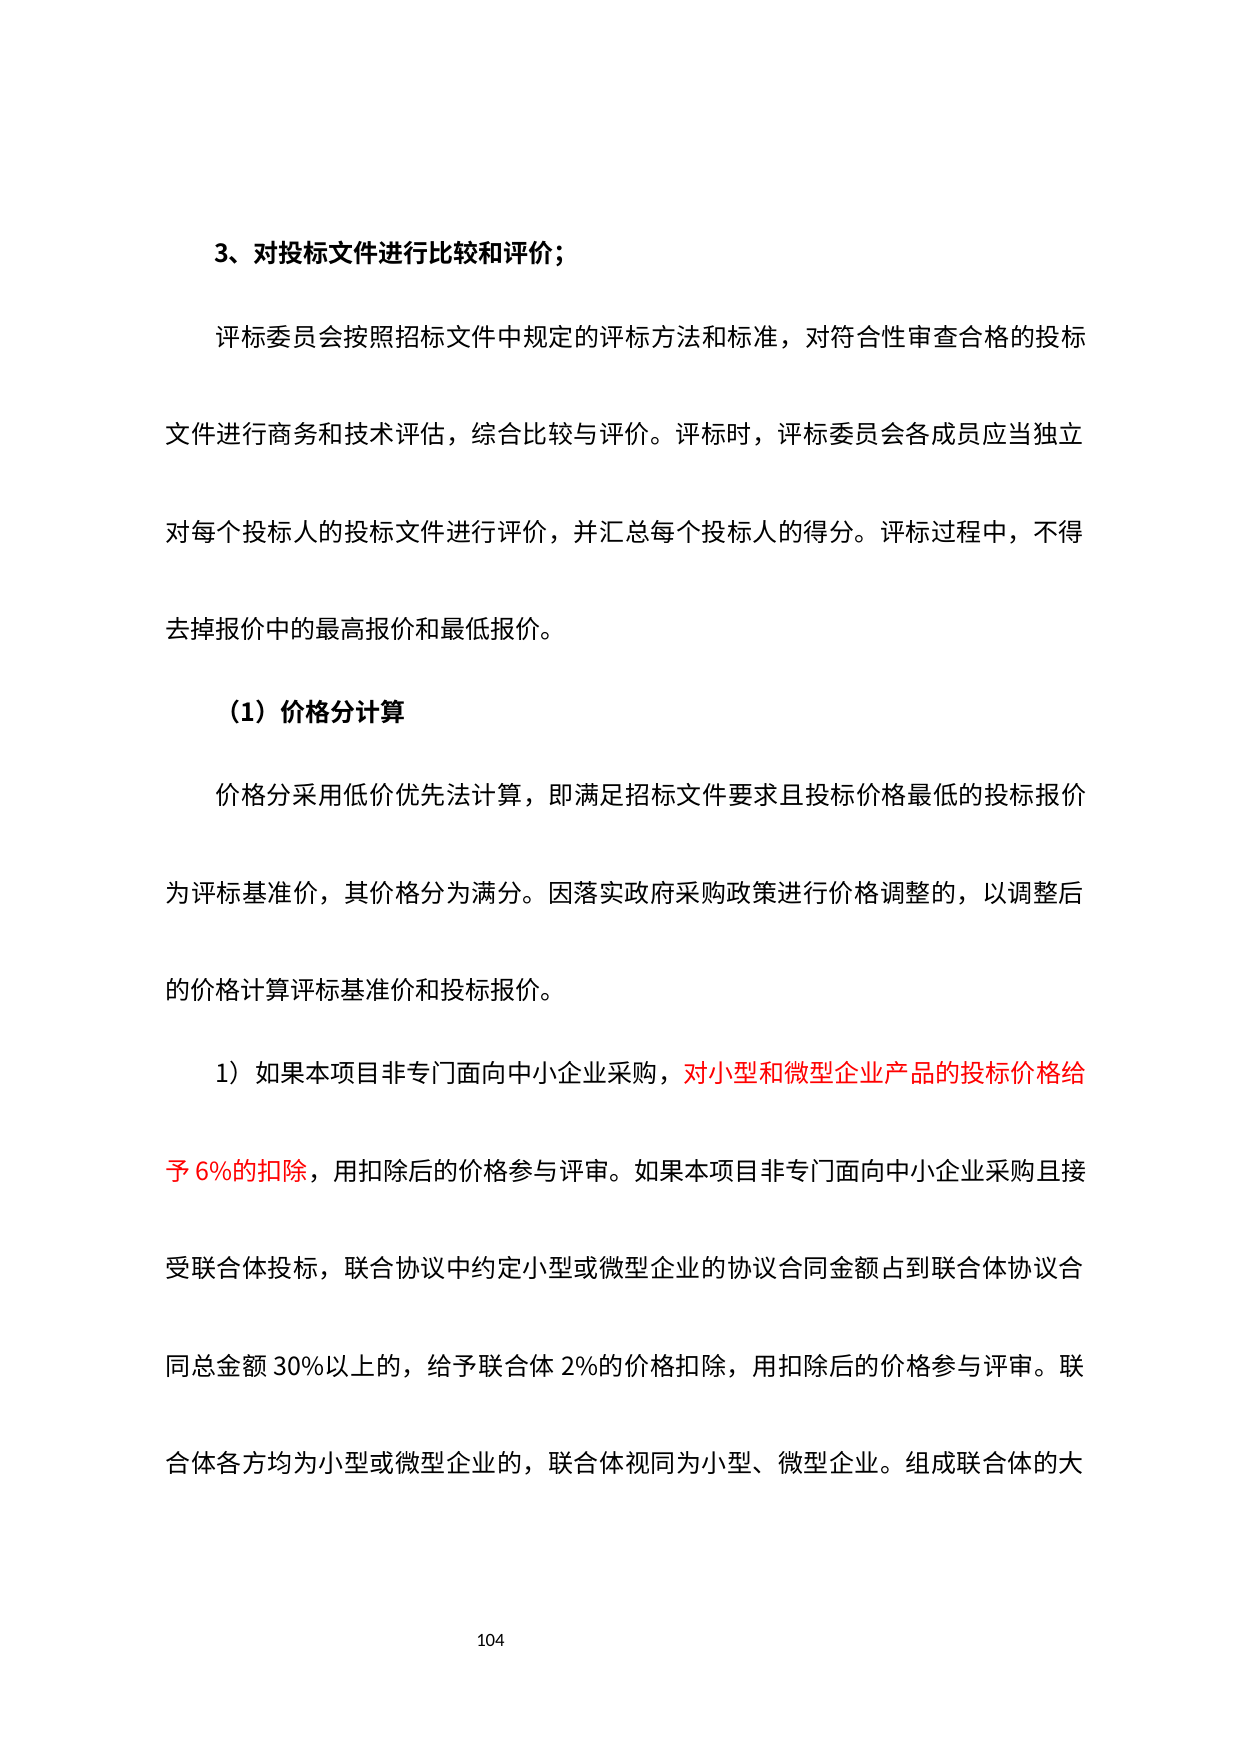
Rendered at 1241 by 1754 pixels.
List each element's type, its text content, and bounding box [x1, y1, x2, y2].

text 评标委员会按照招标文件中规定的评标方法和标准，对符合性审查合格的投标文件进行商务和技术评估，综合比较与评价。评标时，评标委员会各成员应当独立对每个投标人的投标文件进行评价，并汇总每个投标人的得分。评标过程中，不得去掉报价中的最高报价和最低报价。 [165, 303, 1087, 660]
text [165, 1039, 1087, 1494]
text 价格分采用低价优先法计算，即满足招标文件要求且投标价格最低的投标报价为评标基准价，其价格分为满分。因落实政府采购政策进行价格调整的，以调整后的价格计算评标基准价和投标报价。 [165, 761, 1087, 1021]
text （1）价格分计算 [165, 678, 1087, 743]
text 3、对投标文件进行比较和评价； [165, 219, 1087, 284]
